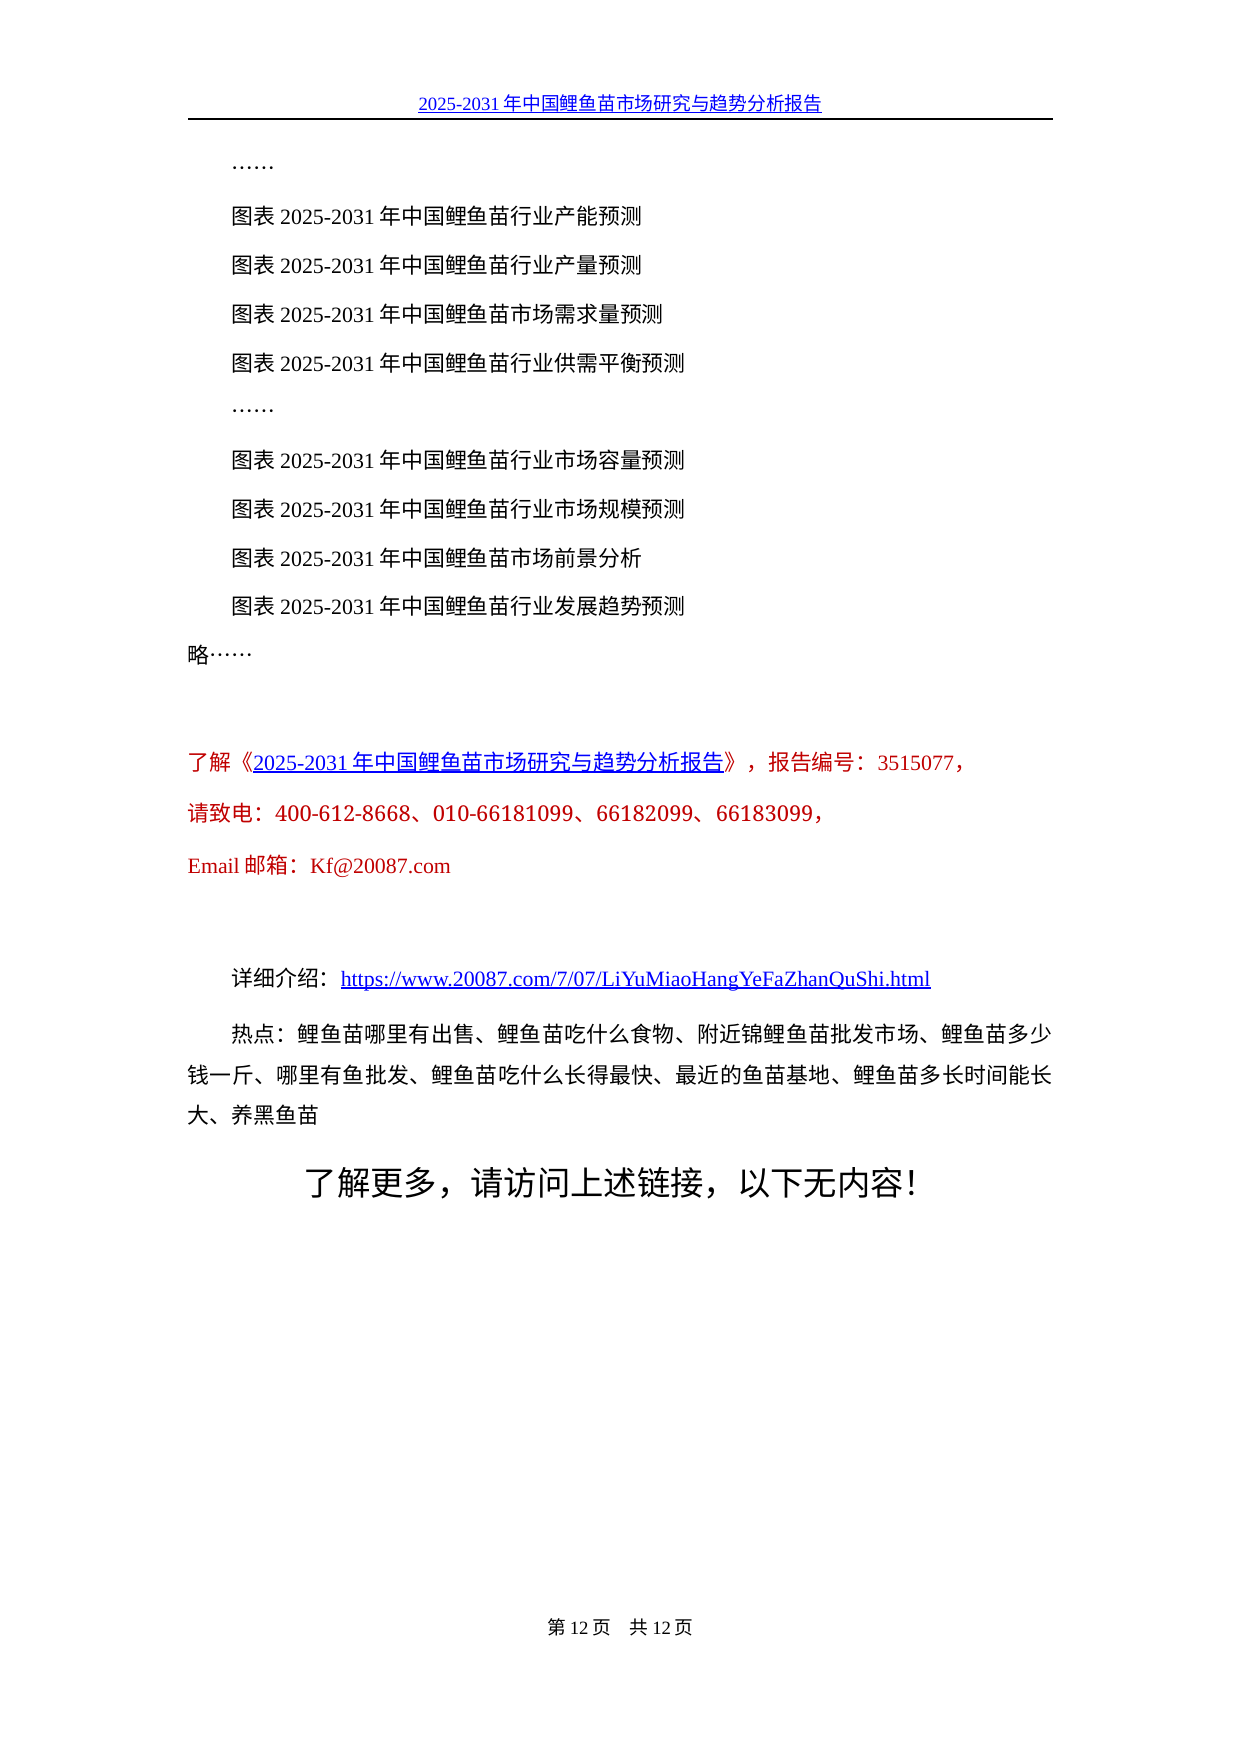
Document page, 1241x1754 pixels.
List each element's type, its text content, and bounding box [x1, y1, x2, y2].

text 热点：鲤鱼苗哪里有出售、鲤鱼苗吃什么食物、附近锦鲤鱼苗批发市场、鲤鱼苗多少钱一斤、哪里有鱼批发、鲤鱼苗吃什么长得最快、最近的鱼苗基地、鲤鱼苗多长时间能长大、养黑鱼苗 [187, 1017, 1053, 1131]
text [187, 150, 1053, 670]
title 了解更多，请访问上述链接，以下无内容！ [187, 1148, 1053, 1213]
text 请致电：400-612-8668、010-66181099、66182099、66183099， [187, 796, 1053, 828]
text 了解《2025-2031年中国鲤鱼苗市场研究与趋势分析报告》，报告编号：3515077， [187, 744, 1053, 777]
text Email邮箱：Kf@20087.com [187, 847, 1053, 880]
text 详细介绍：https://www.20087.com/7/07/LiYuMiaoHangYeFaZhanQuShi.html [187, 960, 1053, 993]
